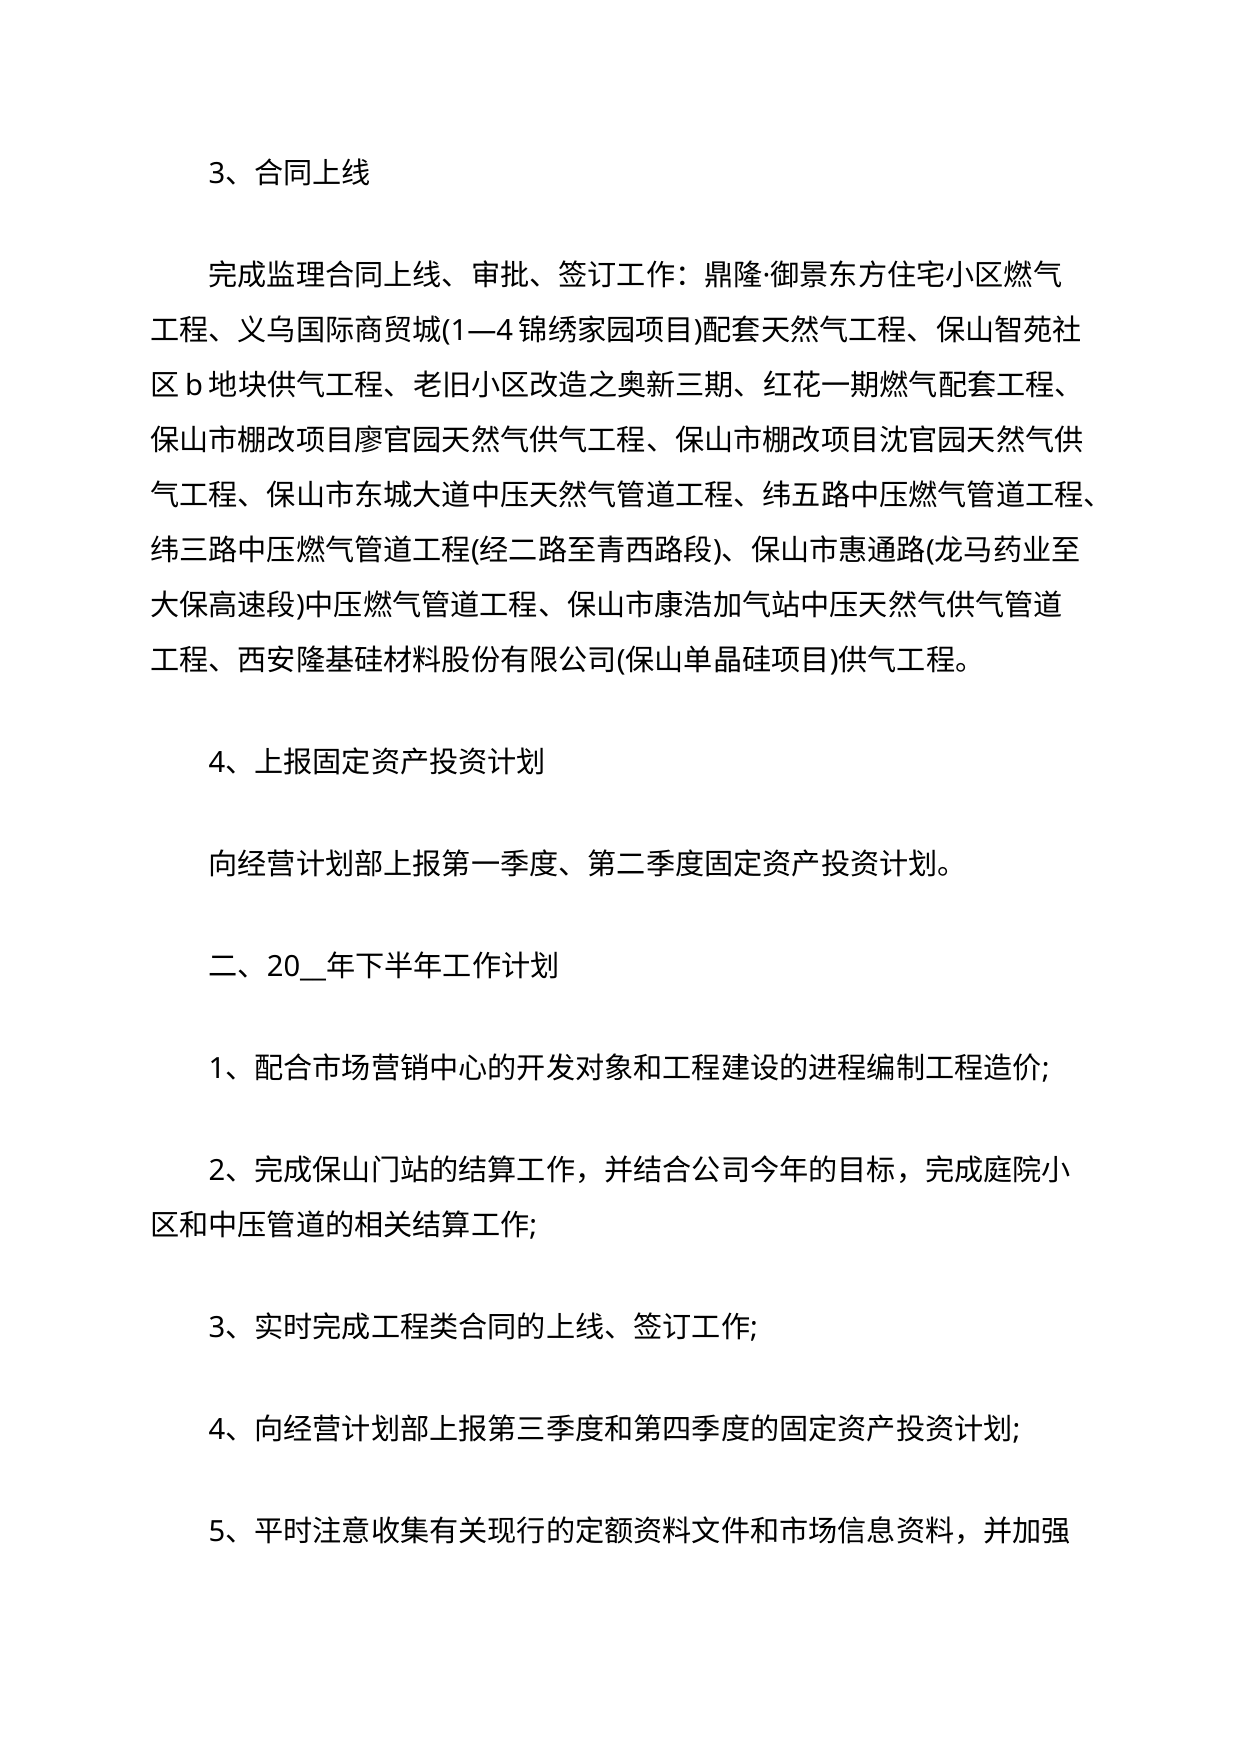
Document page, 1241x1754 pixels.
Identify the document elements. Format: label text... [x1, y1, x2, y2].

text 向经营计划部上报第一季度、第二季度固定资产投资计划。 [150, 841, 1090, 883]
text 3、合同上线 [150, 150, 1090, 192]
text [150, 1507, 1090, 1550]
text 2、完成保山门站的结算工作，并结合公司今年的目标，完成庭院小区和中压管道的相关结算工作; [150, 1146, 1090, 1244]
text 1、配合市场营销中心的开发对象和工程建设的进程编制工程造价; [150, 1044, 1090, 1087]
text 4、上报固定资产投资计划 [150, 739, 1090, 781]
text 3、实时完成工程类合同的上线、签订工作; [150, 1303, 1090, 1346]
text 4、向经营计划部上报第三季度和第四季度的固定资产投资计划; [150, 1405, 1090, 1448]
text 二、20__年下半年工作计划 [150, 942, 1090, 985]
text 完成监理合同上线、审批、签订工作：鼎隆·御景东方住宅小区燃气工程、义乌国际商贸城(1—4锦绣家园项目)配套天然气工程、保山智苑社区b地块供气工程、老旧小区改造之奥新三期、红花一期燃气配套工程、保山市棚改项目廖官园天然气供气工程、保山市棚改项目沈官园天然气供气工程、保山市东城大道中压天然气管道工程、纬五路中压燃气管道工程、纬三路中压燃气管道工程(经二路至青西路段)、保山市惠通路(龙马药业至大保高速段)中压燃气管道工程、保山市康浩加气站中压天然气供气管道工程、西安隆基硅材料股份有限公司(保山单晶硅项目)供气工程。 [150, 252, 1090, 679]
